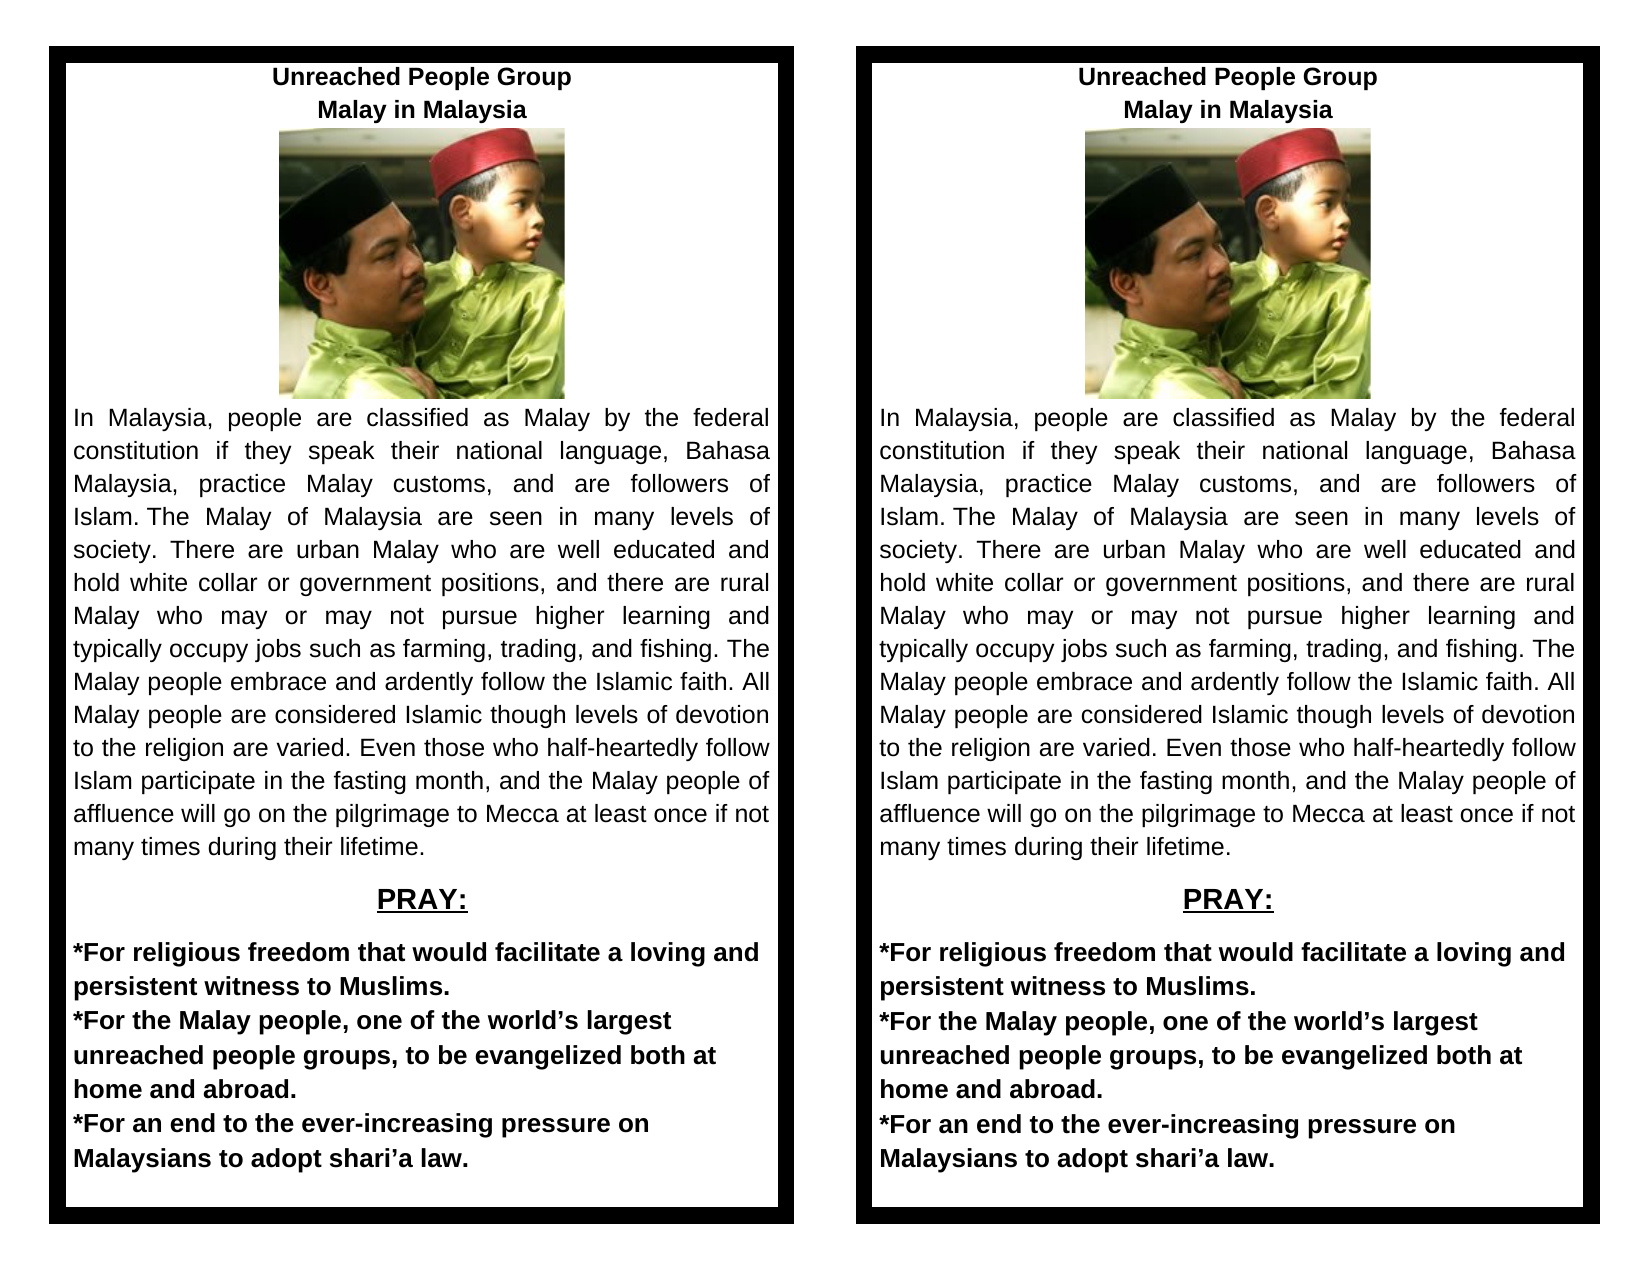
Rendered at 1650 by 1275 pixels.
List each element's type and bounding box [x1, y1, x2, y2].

picture [279, 128, 565, 399]
picture [1085, 128, 1371, 399]
